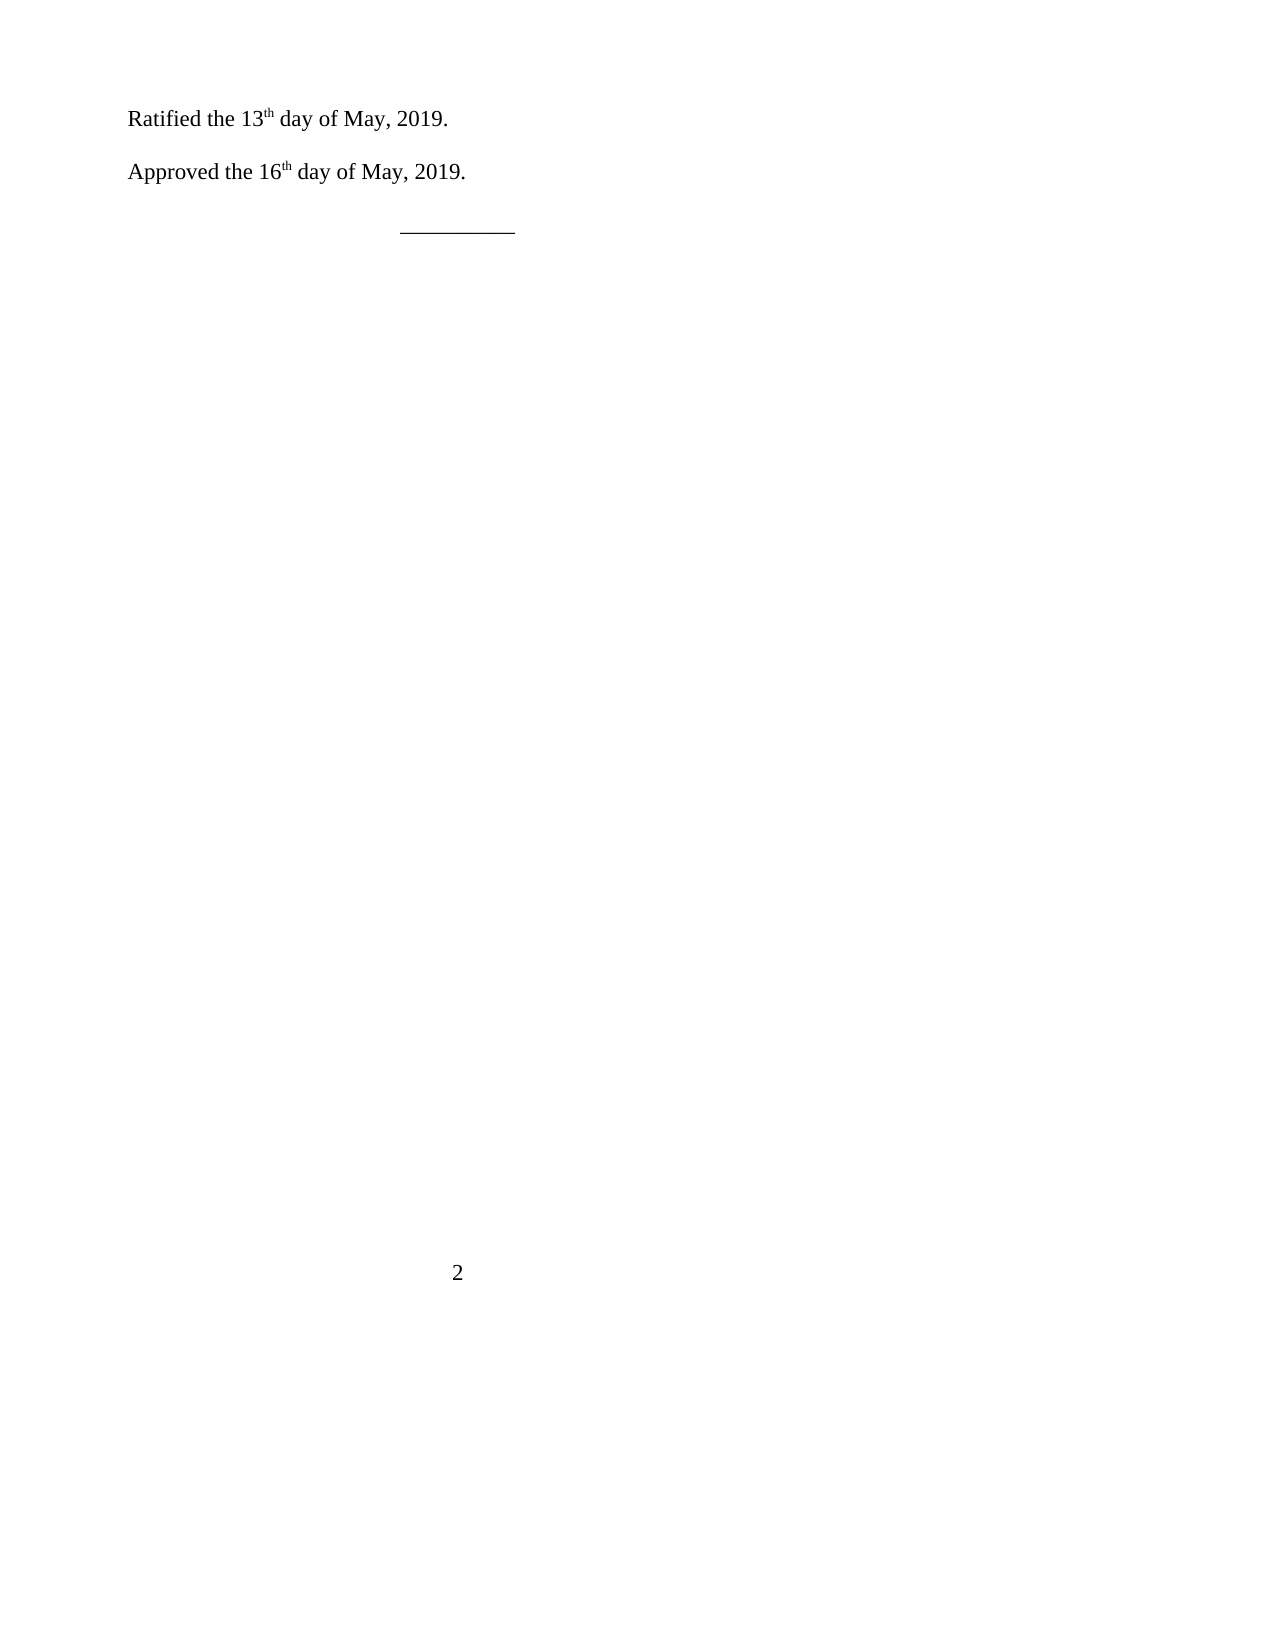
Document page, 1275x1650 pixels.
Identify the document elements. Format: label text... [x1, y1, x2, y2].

text Ratified the 13th day of May, 2019. [127, 105, 787, 131]
text __________ [127, 210, 787, 237]
text Approved the 16th day of May, 2019. [127, 158, 787, 184]
